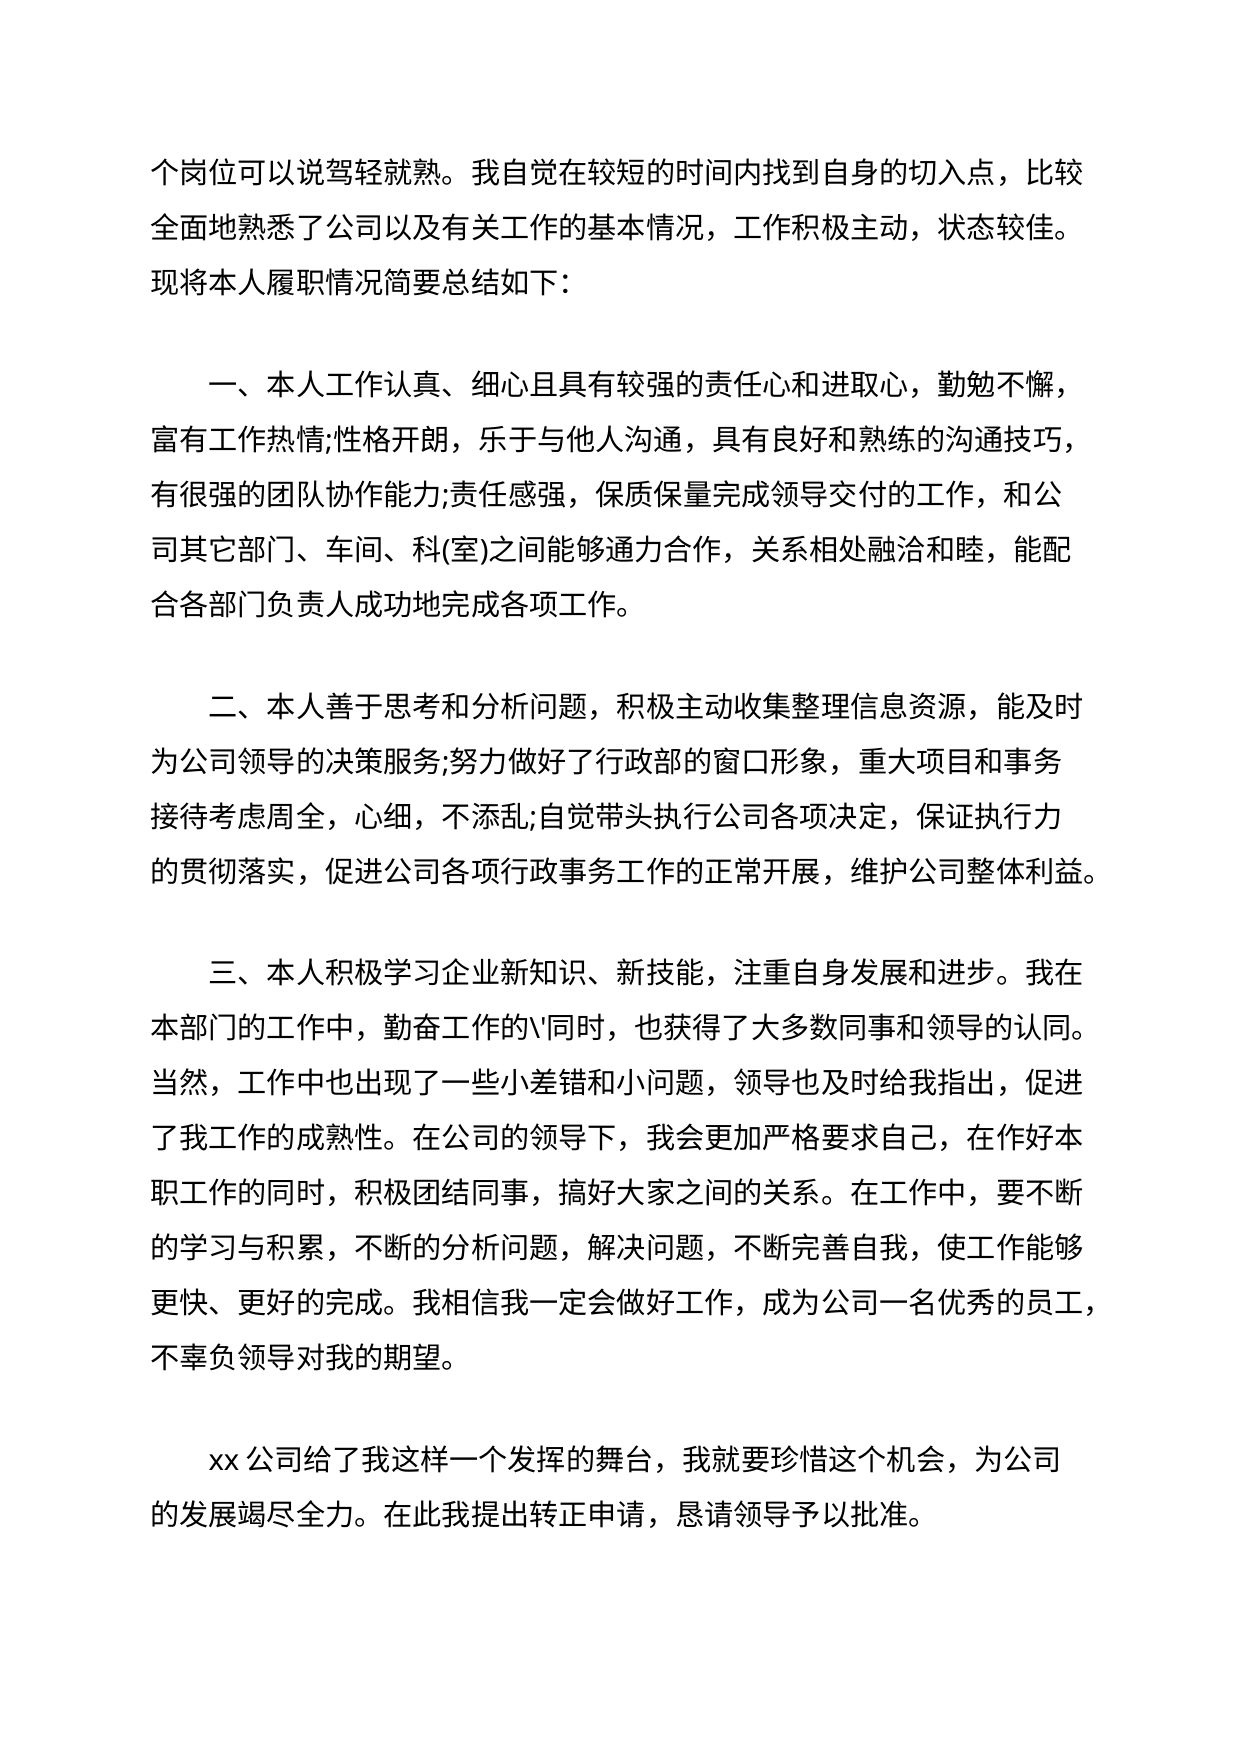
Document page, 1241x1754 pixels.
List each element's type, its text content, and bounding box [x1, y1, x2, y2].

text 二、本人善于思考和分析问题，积极主动收集整理信息资源，能及时为公司领导的决策服务;努力做好了行政部的窗口形象，重大项目和事务接待考虑周全，心细，不添乱;自觉带头执行公司各项决定，保证执行力的贯彻落实，促进公司各项行政事务工作的正常开展，维护公司整体利益。 [150, 683, 1090, 890]
text 三、本人积极学习企业新知识、新技能，注重自身发展和进步。我在本部门的工作中，勤奋工作的\'同时，也获得了大多数同事和领导的认同。当然，工作中也出现了一些小差错和小问题，领导也及时给我指出，促进了我工作的成熟性。在公司的领导下，我会更加严格要求自己，在作好本职工作的同时，积极团结同事，搞好大家之间的关系。在工作中，要不断的学习与积累，不断的分析问题，解决问题，不断完善自我，使工作能够更快、更好的完成。我相信我一定会做好工作，成为公司一名优秀的员工，不辜负领导对我的期望。 [150, 950, 1090, 1377]
text xx公司给了我这样一个发挥的舞台，我就要珍惜这个机会，为公司的发展竭尽全力。在此我提出转正申请，恳请领导予以批准。 [150, 1436, 1090, 1533]
text 一、本人工作认真、细心且具有较强的责任心和进取心，勤勉不懈，富有工作热情;性格开朗，乐于与他人沟通，具有良好和熟练的沟通技巧，有很强的团队协作能力;责任感强，保质保量完成领导交付的工作，和公司其它部门、车间、科(室)之间能够通力合作，关系相处融洽和睦，能配合各部门负责人成功地完成各项工作。 [150, 362, 1090, 624]
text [150, 150, 1090, 302]
